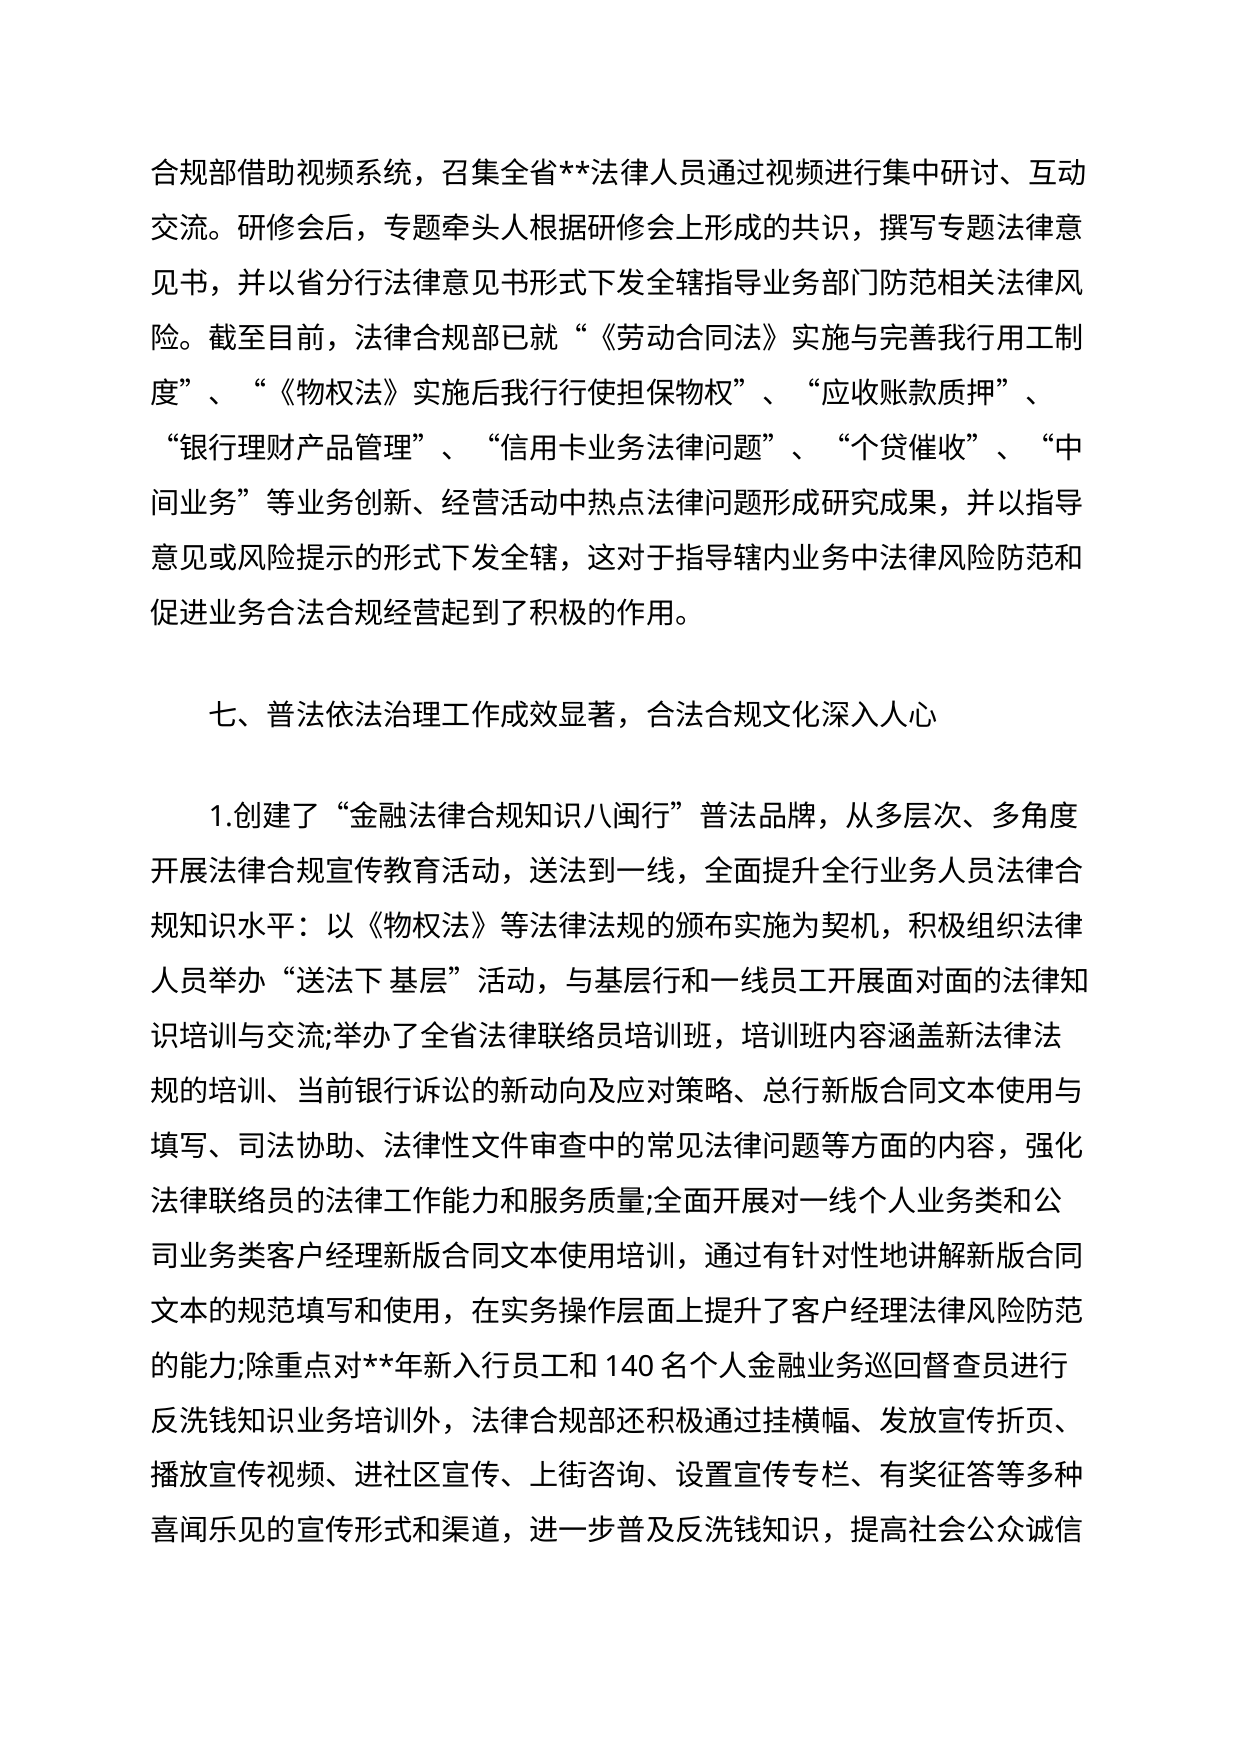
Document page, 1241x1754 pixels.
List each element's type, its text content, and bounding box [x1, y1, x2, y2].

text 七、普法依法治理工作成效显著，合法合规文化深入人心 [150, 691, 1090, 733]
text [150, 793, 1090, 1549]
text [150, 150, 1090, 632]
